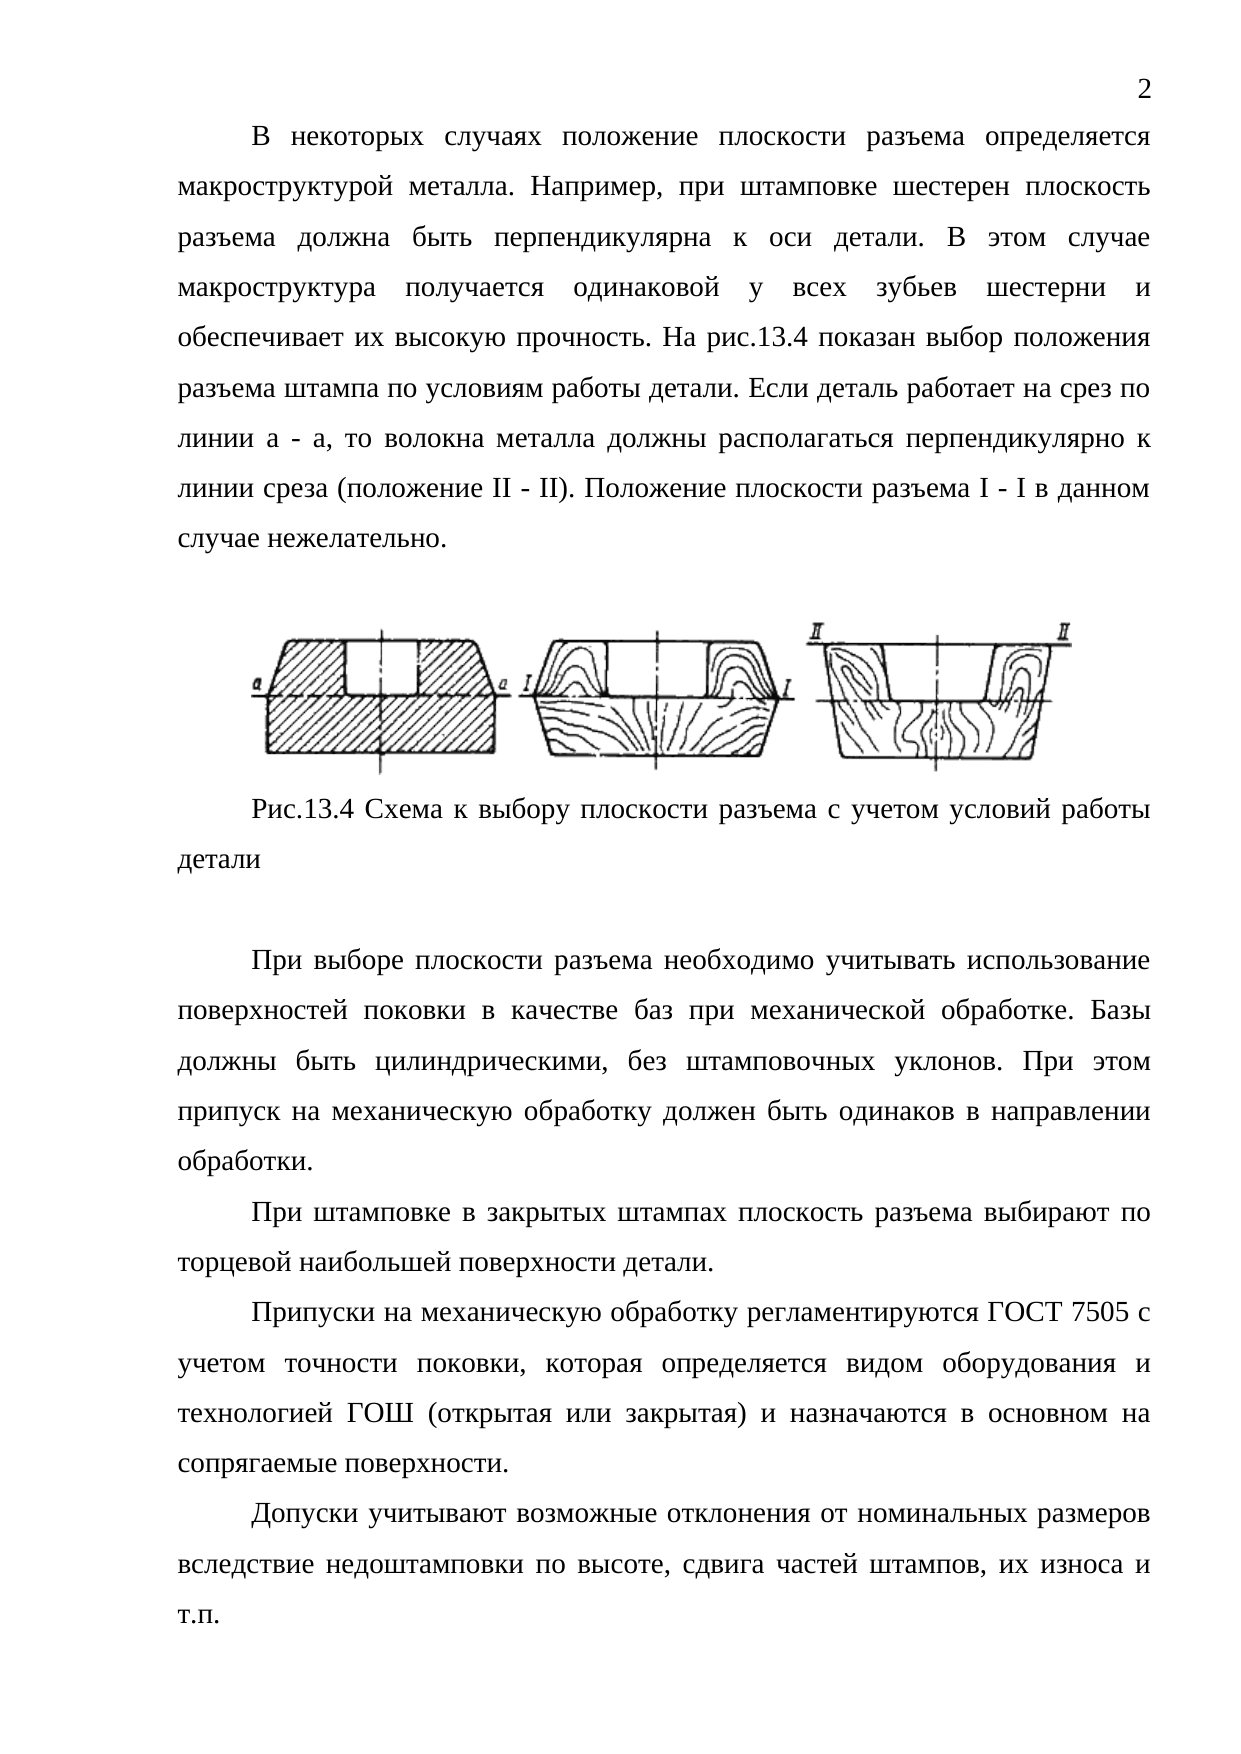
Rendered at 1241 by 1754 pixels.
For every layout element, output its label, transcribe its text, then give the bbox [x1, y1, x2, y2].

text При выборе плоскости разъема необходимо учитывать использование поверхностей поковки в качестве баз при механической обработке. Базы должны быть цилиндрическими, без штамповочных уклонов. При этом припуск на механическую обработку должен быть одинаков в направлении обработки. [177, 942, 1152, 1177]
picture [251, 621, 1072, 775]
text Припуски на механическую обработку регламентируются ГОСТ 7505 с учетом точности поковки, которая определяется видом оборудования и технологией ГОШ (открытая или закрытая) и назначаются в основном на сопрягаемые поверхности. [177, 1294, 1152, 1479]
text В некоторых случаях положение плоскости разъема определяется макроструктурой металла. Например, при штамповке шестерен плоскость разъема должна быть перпендикулярна к оси детали. В этом случае макроструктура получается одинаковой у всех зубьев шестерни и обеспечивает их высокую прочность. На рис.13.4 показан выбор положения разъема штампа по условиям работы детали. Если деталь работает на срез по линии а - а, то волокна металла должны располагаться перпендикулярно к линии среза (положение II - II). Положение плоскости разъема I - I в данном случае нежелательно. [177, 118, 1152, 554]
text При штамповке в закрытых штампах плоскость разъема выбирают по торцевой наибольшей поверхности детали. [177, 1194, 1152, 1278]
text Допуски учитывают возможные отклонения от номинальных размеров вследствие недоштамповки по высоте, сдвига частей штампов, их износа и т.п. [177, 1496, 1152, 1630]
text Рис.13.4 Схема к выбору плоскости разъема с учетом условий работы детали [177, 791, 1152, 875]
